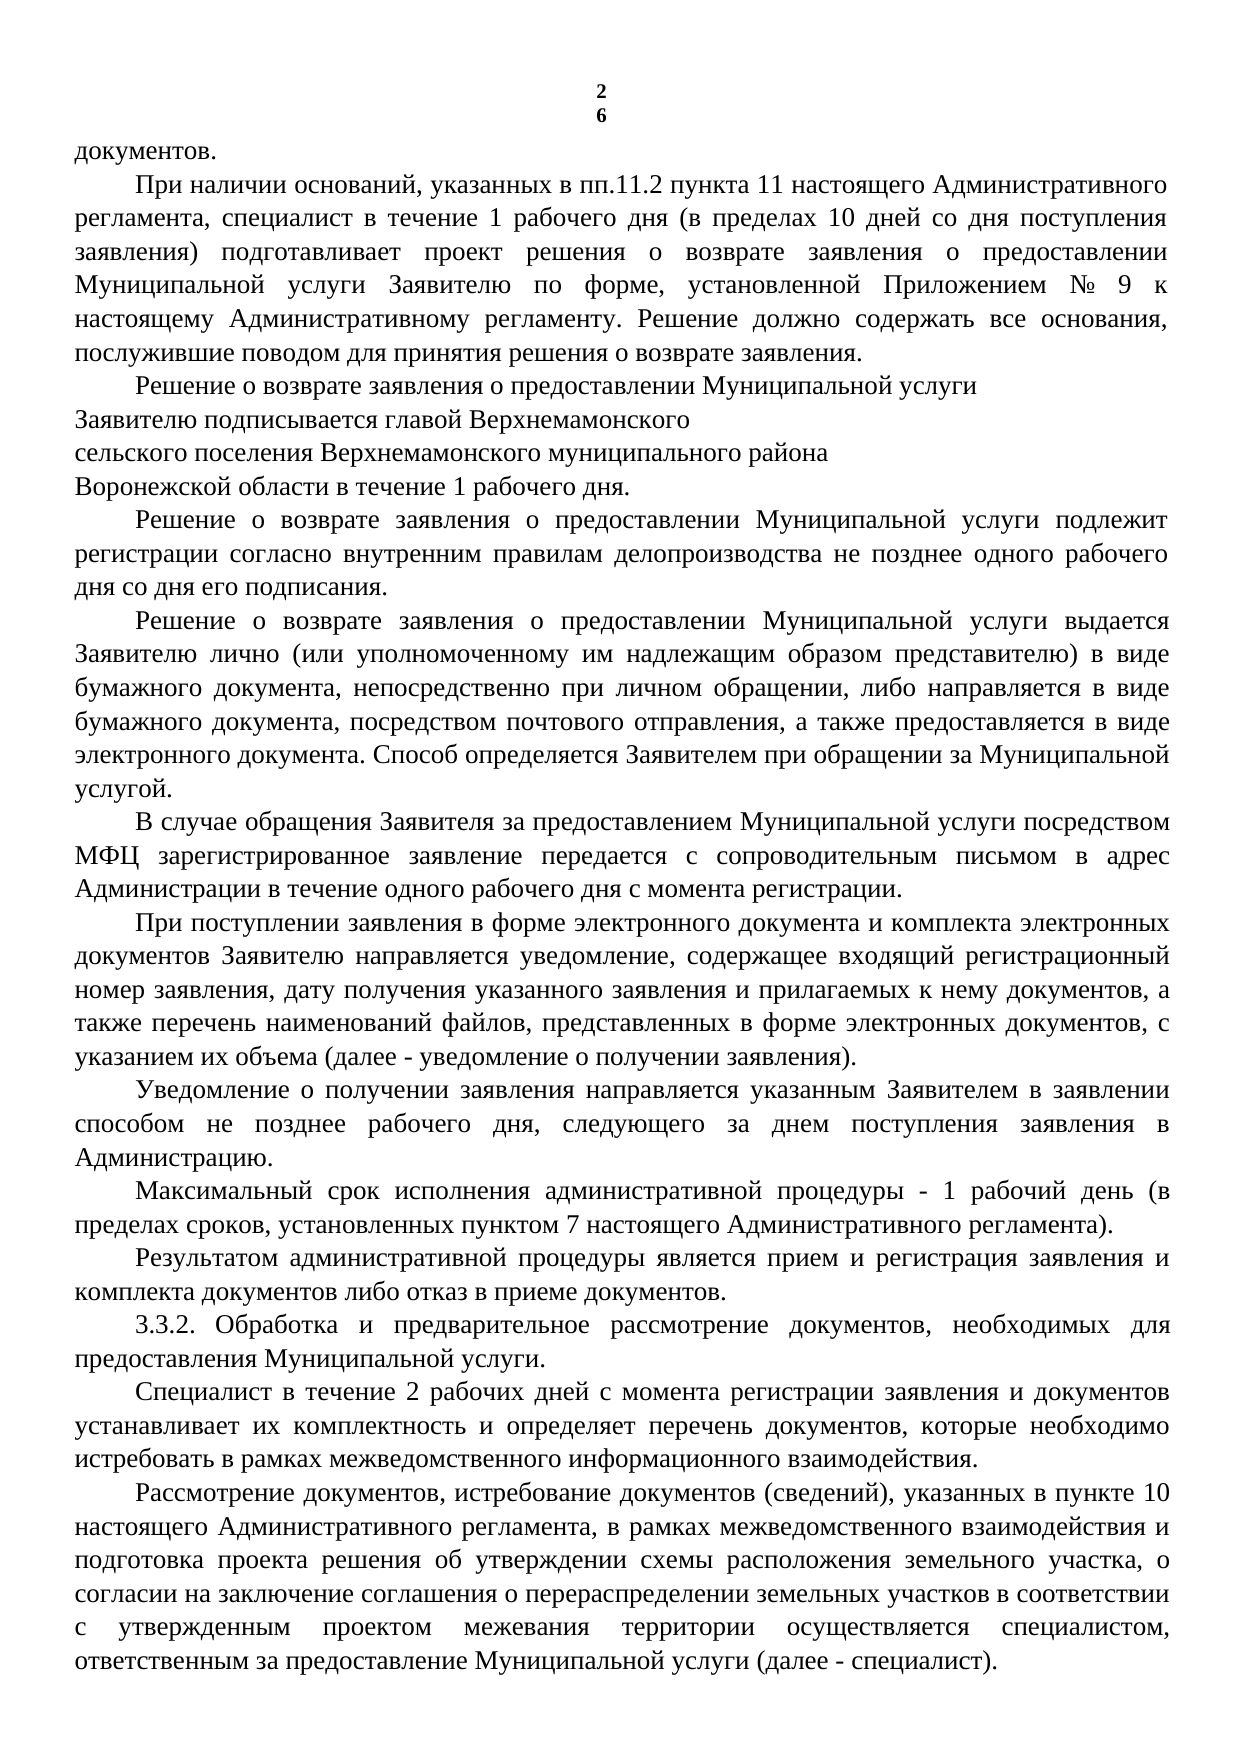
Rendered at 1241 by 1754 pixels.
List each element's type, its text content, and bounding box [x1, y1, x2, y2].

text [74, 133, 1169, 166]
text Заявителю подписывается главой Верхнемамонского [74, 401, 1171, 435]
text сельского поселения Верхнемамонского муниципального района [74, 435, 1171, 468]
text При наличии оснований, указанных в пп.11.2 пункта 11 настоящего Административного регламента, специалист в течение 1 рабочего дня (в пределах 10 дней со дня поступления заявления) подготавливает проект решения о возврате заявления о предоставлении Муниципальной услуги Заявителю по форме, установленной Приложением № 9 к настоящему Административному регламенту. Решение должно содержать все основания, послужившие поводом для принятия решения о возврате заявления. [74, 166, 1169, 368]
text Рассмотрение документов, истребование документов (сведений), указанных в пункте 10 настоящего Административного регламента, в рамках межведомственного взаимодействия и подготовка проекта решения об утверждении схемы расположения земельного участка, о согласии на заключение соглашения о перераспределении земельных участков в соответствии с утвержденным проектом межевания территории осуществляется специалистом, ответственным за предоставление Муниципальной услуги (далее - специалист). [74, 1474, 1171, 1676]
text Воронежской области в течение 1 рабочего дня. [74, 468, 1171, 502]
text Решение о возврате заявления о предоставлении Муниципальной услуги [74, 368, 1171, 401]
text При поступлении заявления в форме электронного документа и комплекта электронных документов Заявителю направляется уведомление, содержащее входящий регистрационный номер заявления, дату получения указанного заявления и прилагаемых к нему документов, а также перечень наименований файлов, представленных в форме электронных документов, с указанием их объема (далее - уведомление о получении заявления). [74, 904, 1171, 1072]
text Максимальный срок исполнения административной процедуры - 1 рабочий день (в пределах сроков, установленных пунктом 7 настоящего Административного регламента). [74, 1173, 1171, 1240]
text Уведомление о получении заявления направляется указанным Заявителем в заявлении способом не позднее рабочего дня, следующего за днем поступления заявления в Администрацию. [74, 1072, 1171, 1173]
text Решение о возврате заявления о предоставлении Муниципальной услуги выдается Заявителю лично (или уполномоченному им надлежащим образом представителю) в виде бумажного документа, непосредственно при личном обращении, либо направляется в виде бумажного документа, посредством почтового отправления, а также предоставляется в виде электронного документа. Способ определяется Заявителем при обращении за Муниципальной услугой. [74, 602, 1171, 804]
text В случае обращения Заявителя за предоставлением Муниципальной услуги посредством МФЦ зарегистрированное заявление передается с сопроводительным письмом в адрес Администрации в течение одного рабочего дня с момента регистрации. [74, 804, 1171, 904]
text Решение о возврате заявления о предоставлении Муниципальной услуги подлежит регистрации согласно внутренним правилам делопроизводства не позднее одного рабочего дня со дня его подписания. [74, 502, 1169, 602]
list Обработка и предварительное рассмотрение документов, необходимых для предоставления Муниципальной услуги. [74, 1307, 1171, 1374]
text Результатом административной процедуры является прием и регистрация заявления и комплекта документов либо отказ в приеме документов. [74, 1240, 1171, 1307]
text Специалист в течение 2 рабочих дней с момента регистрации заявления и документов устанавливает их комплектность и определяет перечень документов, которые необходимо истребовать в рамках межведомственного информационного взаимодействия. [74, 1374, 1171, 1474]
